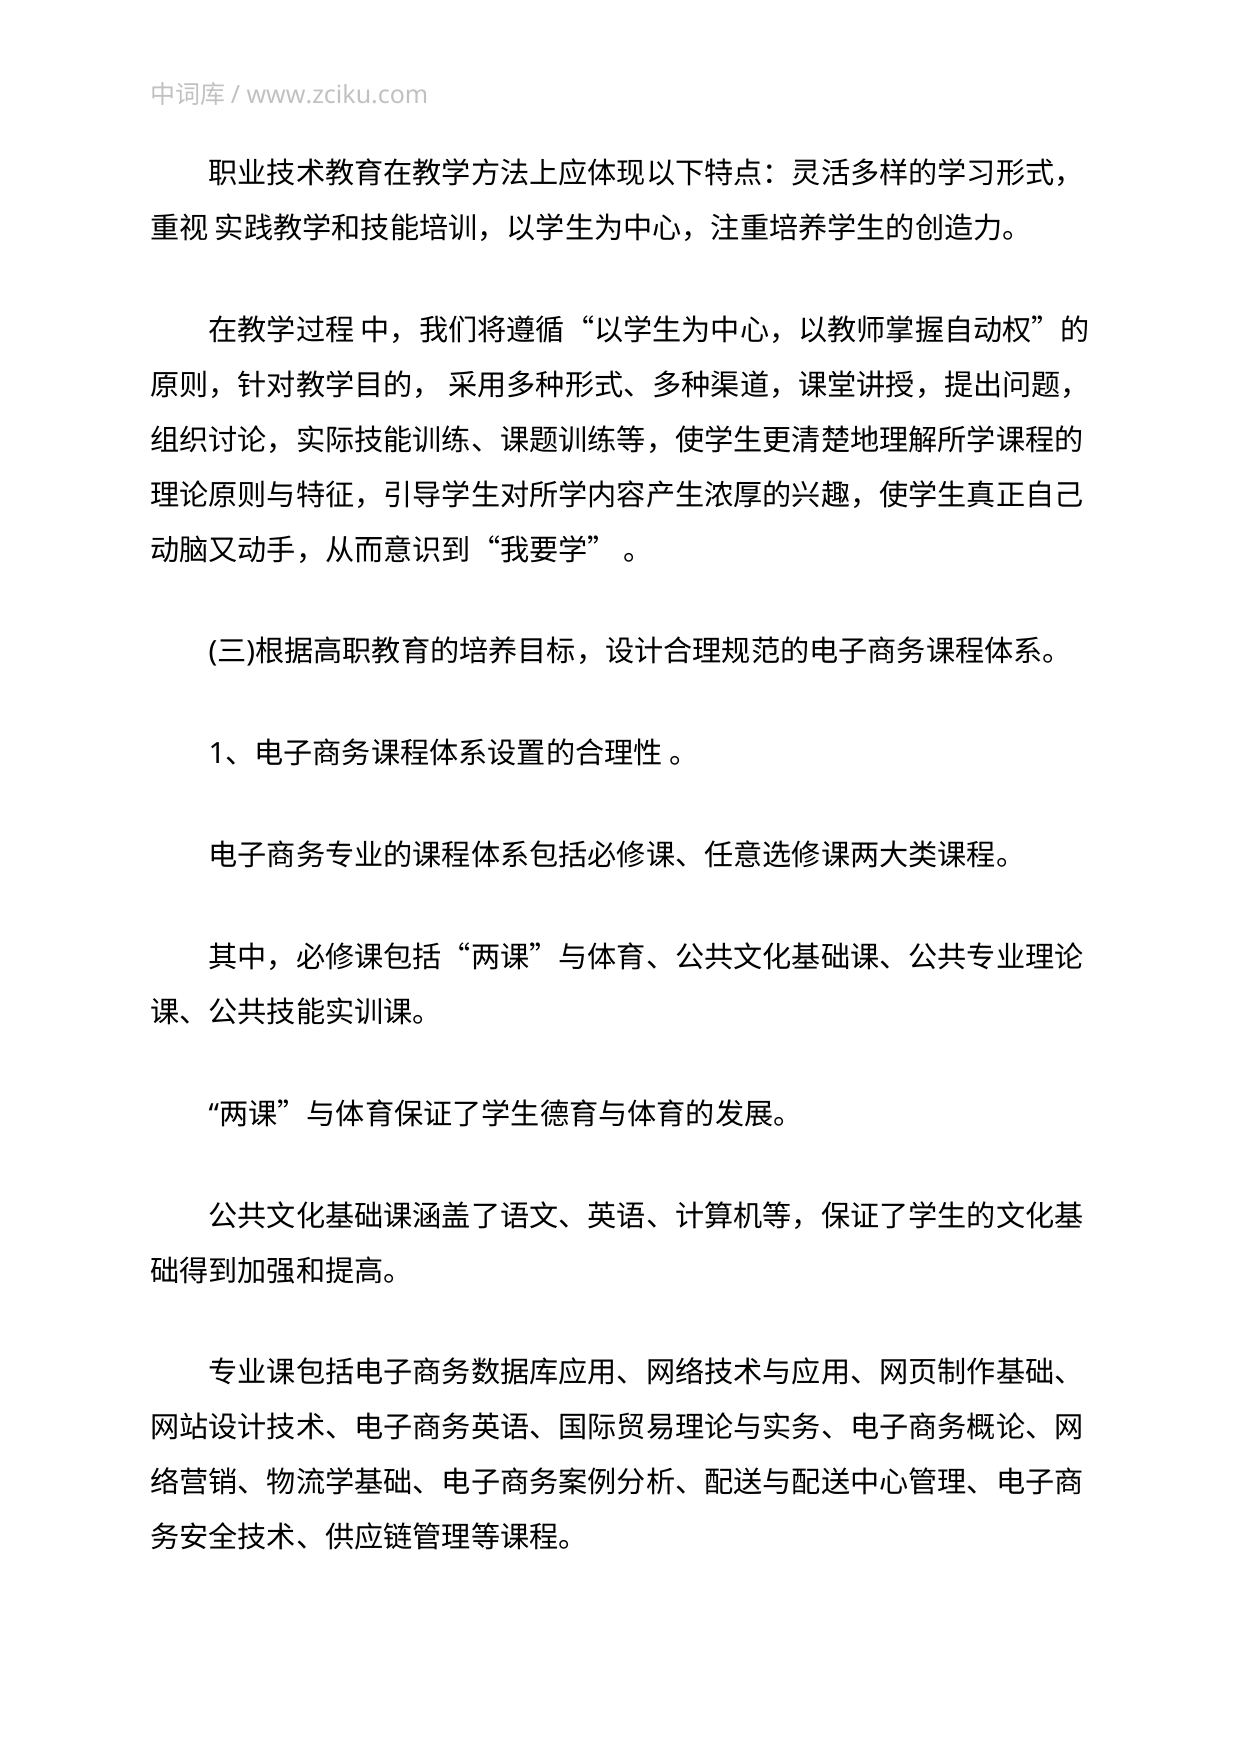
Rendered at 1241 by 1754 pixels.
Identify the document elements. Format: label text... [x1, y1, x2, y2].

text 公共文化基础课涵盖了语文、英语、计算机等，保证了学生的文化基础得到加强和提高。 [150, 1192, 1090, 1289]
text 电子商务专业的课程体系包括必修课、任意选修课两大类课程。 [150, 832, 1090, 874]
text 职业技术教育在教学方法上应体现以下特点：灵活多样的学习形式，重视 实践教学和技能培训，以学生为中心，注重培养学生的创造力。 [150, 150, 1090, 247]
text 1、电子商务课程体系设置的合理性 。 [150, 730, 1090, 772]
text 专业课包括电子商务数据库应用、网络技术与应用、网页制作基础、网站设计技术、电子商务英语、国际贸易理论与实务、电子商务概论、网络营销、物流学基础、电子商务案例分析、配送与配送中心管理、电子商务安全技术、供应链管理等课程。 [150, 1349, 1090, 1556]
text 在教学过程 中，我们将遵循“以学生为中心，以教师掌握自动权”的原则，针对教学目的， 采用多种形式、多种渠道，课堂讲授，提出问题，组织讨论，实际技能训练、课题训练等，使学生更清楚地理解所学课程的理论原则与特征，引导学生对所学内容产生浓厚的兴趣，使学生真正自己动脑又动手，从而意识到“我要学” 。 [150, 307, 1090, 568]
text (三)根据高职教育的培养目标，设计合理规范的电子商务课程体系。 [150, 628, 1090, 670]
text 其中，必修课包括“两课”与体育、公共文化基础课、公共专业理论课、公共技能实训课。 [150, 934, 1090, 1031]
text “两课”与体育保证了学生德育与体育的发展。 [150, 1090, 1090, 1133]
